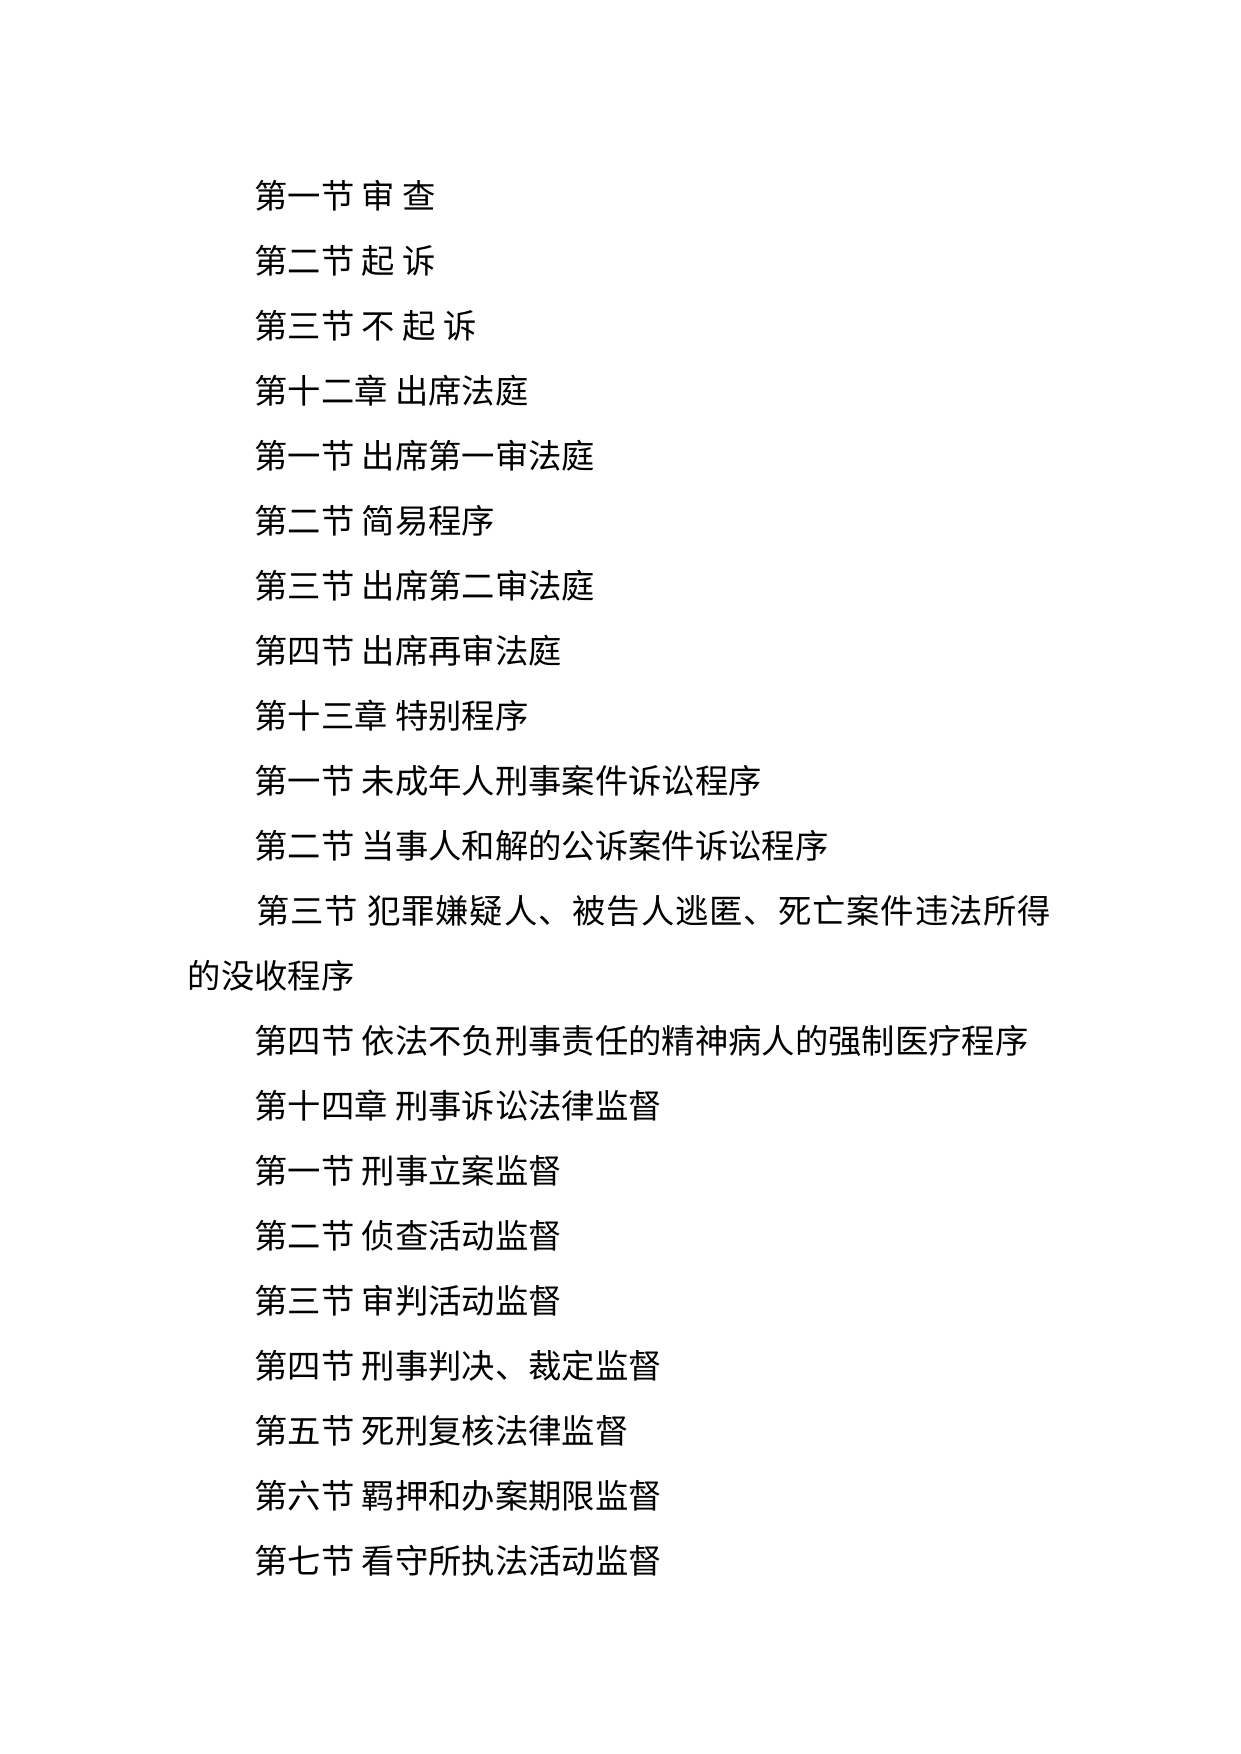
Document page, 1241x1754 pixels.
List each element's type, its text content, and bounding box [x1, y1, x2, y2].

text 第三节 不 起 诉 [187, 292, 1053, 357]
text 第七节 看守所执法活动监督 [187, 1527, 1053, 1592]
text 第五节 死刑复核法律监督 [187, 1397, 1053, 1462]
text 第四节 出席再审法庭 [187, 617, 1053, 682]
text 第二节 起 诉 [187, 227, 1053, 292]
text 第六节 羁押和办案期限监督 [187, 1462, 1053, 1527]
text 第二节 简易程序 [187, 487, 1053, 552]
text 第一节 出席第一审法庭 [187, 422, 1053, 487]
text 第三节 犯罪嫌疑人、被告人逃匿、死亡案件违法所得的没收程序 [187, 877, 1053, 1007]
text 第一节 刑事立案监督 [187, 1137, 1053, 1202]
text 第一节 审 查 [187, 162, 1053, 227]
text 第十二章 出席法庭 [187, 357, 1053, 422]
text 第一节 未成年人刑事案件诉讼程序 [187, 747, 1053, 812]
text 第三节 审判活动监督 [187, 1267, 1053, 1332]
text 第三节 出席第二审法庭 [187, 552, 1053, 617]
text 第二节 侦查活动监督 [187, 1202, 1053, 1267]
text 第二节 当事人和解的公诉案件诉讼程序 [187, 812, 1053, 877]
text 第十三章 特别程序 [187, 682, 1053, 747]
text 第四节 刑事判决、裁定监督 [187, 1332, 1053, 1397]
text 第十四章 刑事诉讼法律监督 [187, 1072, 1053, 1137]
text 第四节 依法不负刑事责任的精神病人的强制医疗程序 [187, 1007, 1053, 1072]
